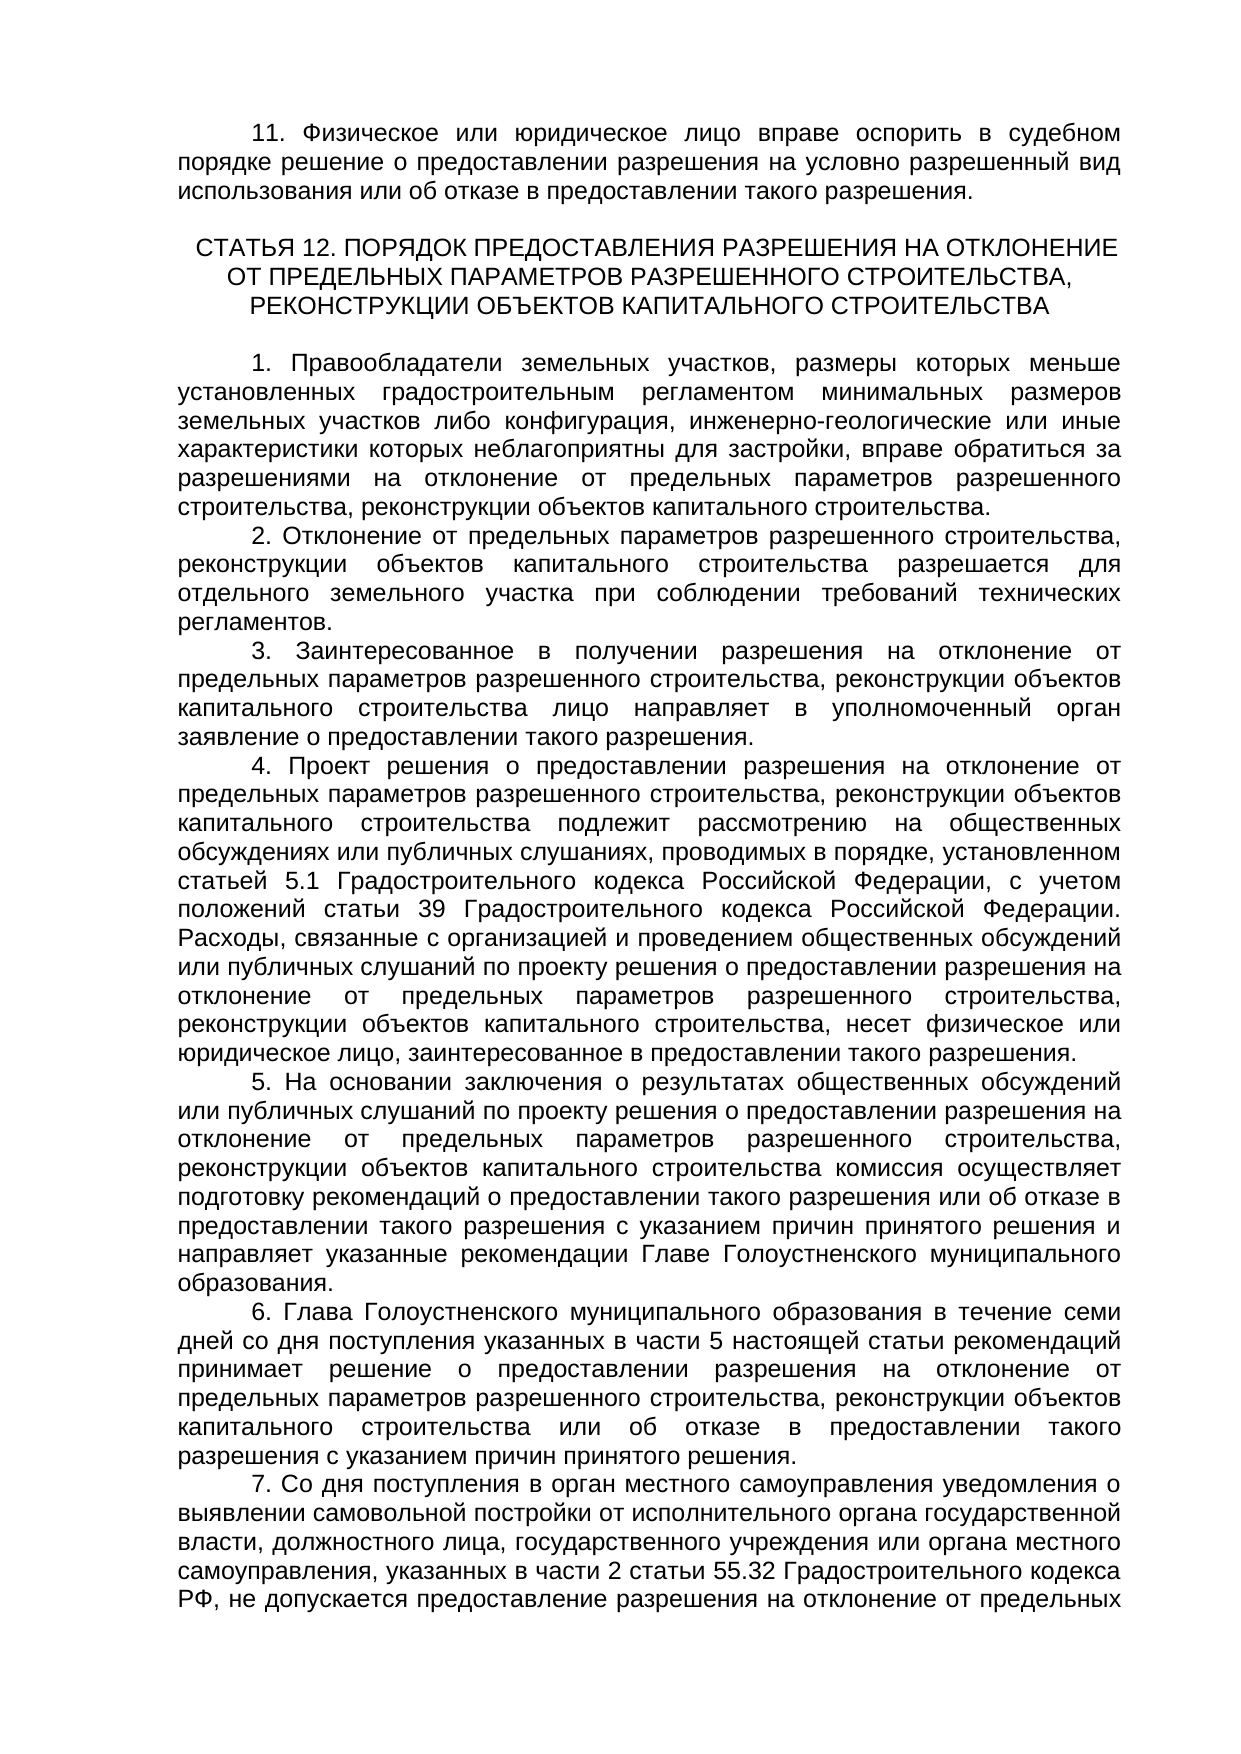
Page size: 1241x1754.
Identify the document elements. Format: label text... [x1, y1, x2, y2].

text 4. Проект решения о предоставлении разрешения на отклонение от предельных параметров разрешенного строительства, реконструкции объектов капитального строительства подлежит рассмотрению на общественных обсуждениях или публичных слушаниях, проводимых в порядке, установленном статьей 5.1 Градостроительного кодекса Российской Федерации, с учетом положений статьи 39 Градостроительного кодекса Российской Федерации. Расходы, связанные с организацией и проведением общественных обсуждений или публичных слушаний по проекту решения о предоставлении разрешения на отклонение от предельных параметров разрешенного строительства, реконструкции объектов капитального строительства, несет физическое или юридическое лицо, заинтересованное в предоставлении такого разрешения. [177, 751, 1122, 1067]
text 3. Заинтересованное в получении разрешения на отклонение от предельных параметров разрешенного строительства, реконструкции объектов капитального строительства лицо направляет в уполномоченный орган заявление о предоставлении такого разрешения. [177, 636, 1122, 751]
text 11. Физическое или юридическое лицо вправе оспорить в судебном порядке решение о предоставлении разрешения на условно разрешенный вид использования или об отказе в предоставлении такого разрешения. [177, 118, 1122, 204]
text 2. Отклонение от предельных параметров разрешенного строительства, реконструкции объектов капитального строительства разрешается для отдельного земельного участка при соблюдении требований технических регламентов. [177, 521, 1122, 636]
text 1. Правообладатели земельных участков, размеры которых меньше установленных градостроительным регламентом минимальных размеров земельных участков либо конфигурация, инженерно-геологические или иные характеристики которых неблагоприятны для застройки, вправе обратиться за разрешениями на отклонение от предельных параметров разрешенного строительства, реконструкции объектов капитального строительства. [177, 348, 1122, 521]
text 5. На основании заключения о результатах общественных обсуждений или публичных слушаний по проекту решения о предоставлении разрешения на отклонение от предельных параметров разрешенного строительства, реконструкции объектов капитального строительства комиссия осуществляет подготовку рекомендаций о предоставлении такого разрешения или об отказе в предоставлении такого разрешения с указанием причин принятого решения и направляет указанные рекомендации Главе Голоустненского муниципального образования. [177, 1067, 1122, 1297]
text 6. Глава Голоустненского муниципального образования в течение семи дней со дня поступления указанных в части 5 настоящей статьи рекомендаций принимает решение о предоставлении разрешения на отклонение от предельных параметров разрешенного строительства, реконструкции объектов капитального строительства или об отказе в предоставлении такого разрешения с указанием причин принятого решения. [177, 1297, 1122, 1469]
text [177, 1469, 1122, 1613]
text СТАТЬЯ 12. ПОРЯДОК ПРЕДОСТАВЛЕНИЯ РАЗРЕШЕНИЯ НА ОТКЛОНЕНИЕ ОТ ПРЕДЕЛЬНЫХ ПАРАМЕТРОВ РАЗРЕШЕННОГО СТРОИТЕЛЬСТВА, РЕКОНСТРУКЦИИ ОБЪЕКТОВ КАПИТАЛЬНОГО СТРОИТЕЛЬСТВА [177, 233, 1122, 319]
